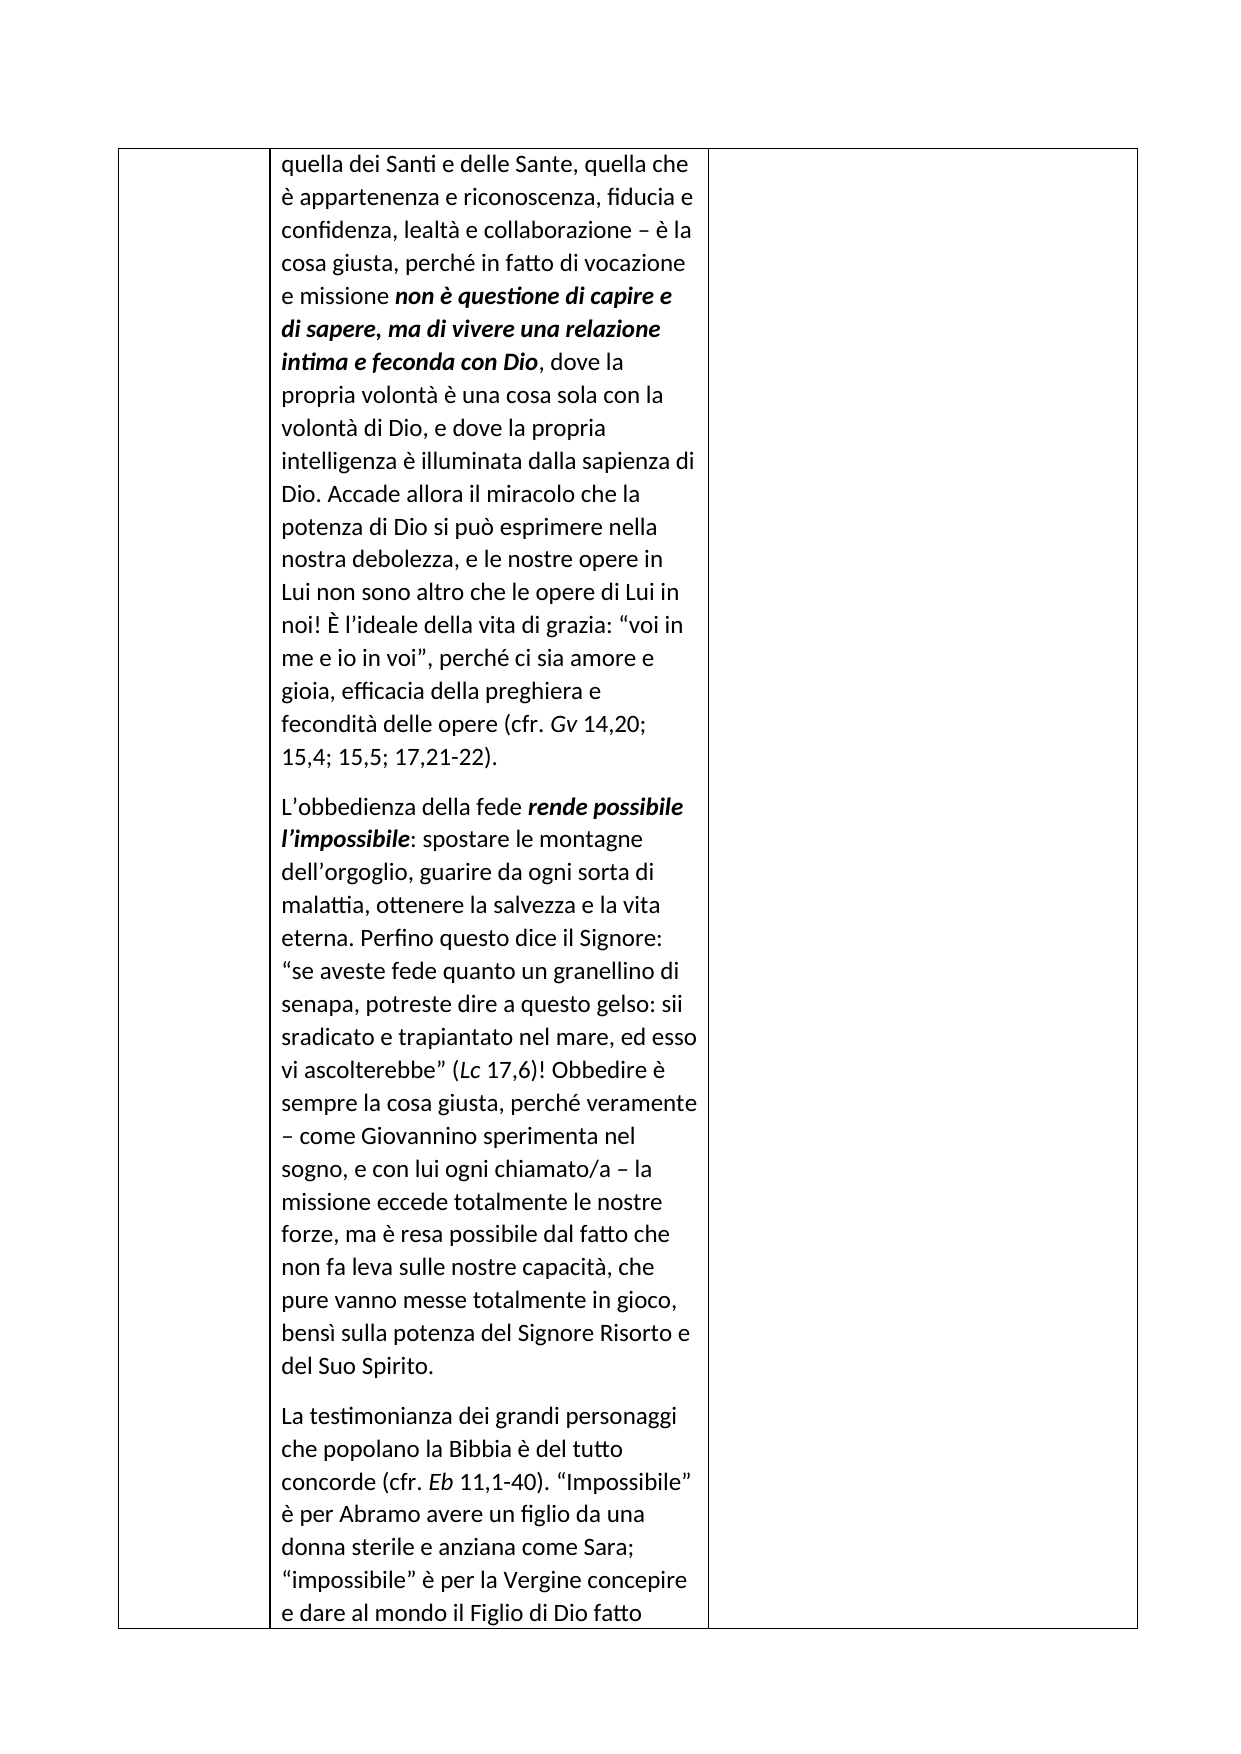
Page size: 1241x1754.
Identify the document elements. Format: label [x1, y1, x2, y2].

table_cell [709, 149, 1137, 1628]
table_cell [271, 149, 708, 1628]
table_cell [119, 149, 269, 1628]
